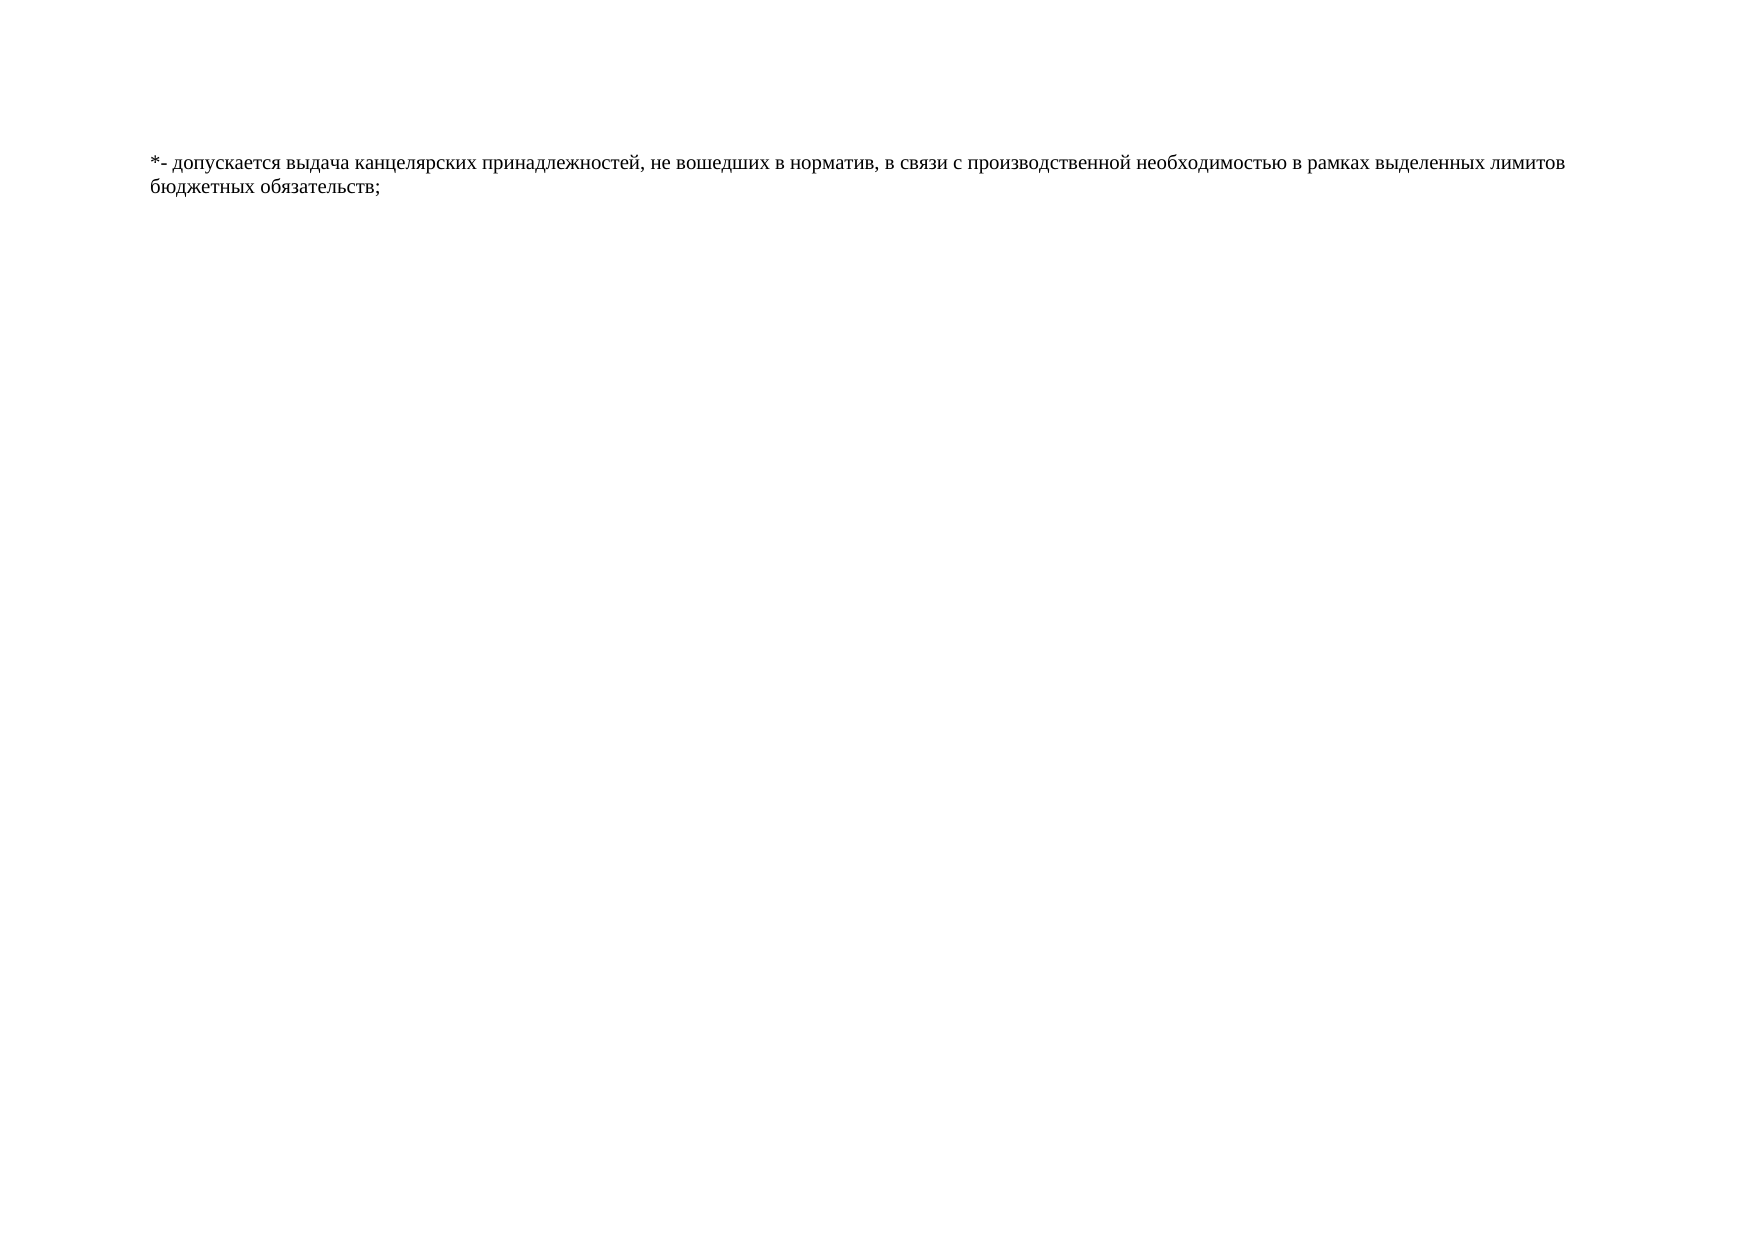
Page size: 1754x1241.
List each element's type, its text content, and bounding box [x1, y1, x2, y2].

text *- допускается выдача канцелярских принадлежностей, не вошедших в норматив, в связи с производственной необходимостью в рамках выделенных лимитов бюджетных обязательств; [150, 150, 1604, 198]
